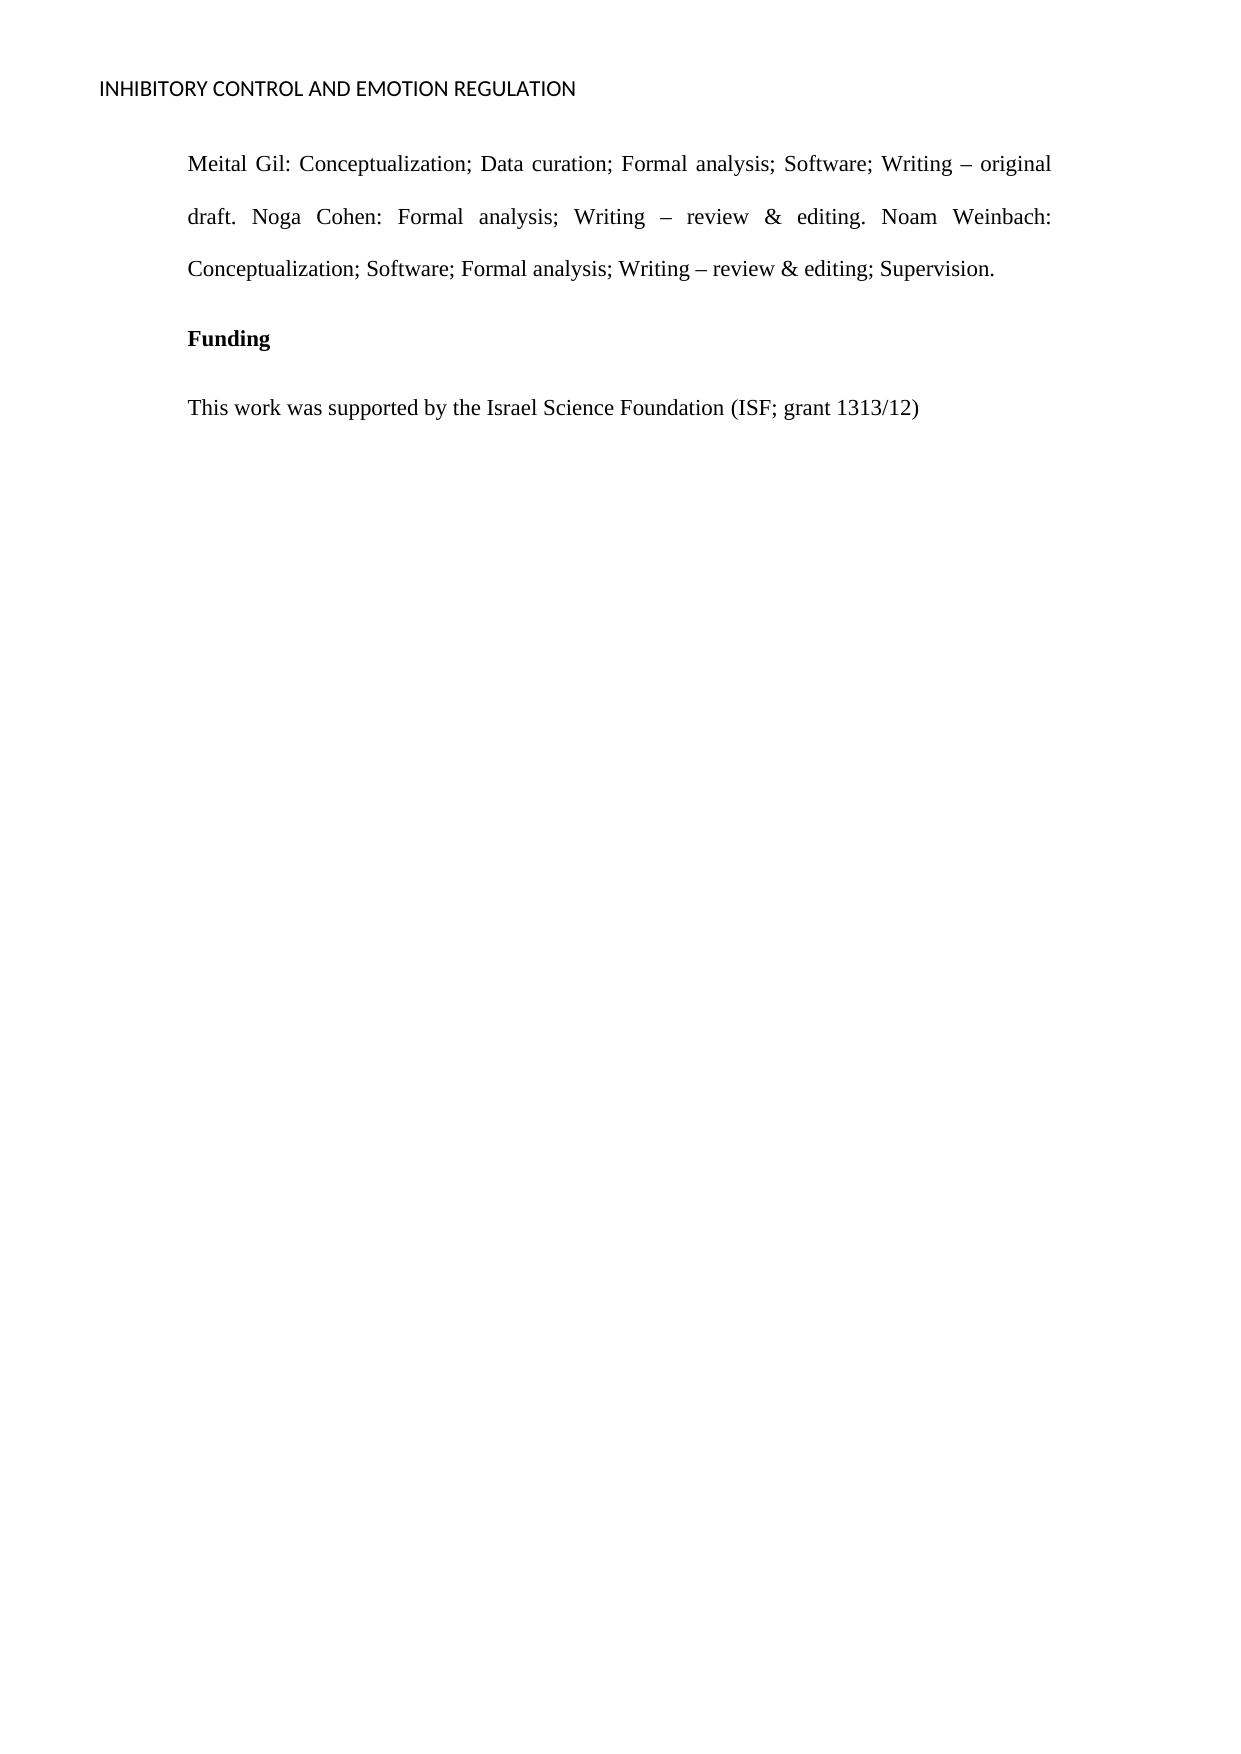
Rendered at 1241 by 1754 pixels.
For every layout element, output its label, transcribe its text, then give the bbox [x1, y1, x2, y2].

text Funding [187, 325, 1053, 351]
text This work was supported by the Israel Science Foundation (ISF; grant 1313/12) [187, 394, 1053, 421]
text Meital Gil: Conceptualization; Data curation; Formal analysis; Software; Writing – original draft Noga Cohen: Formal analysis; Writing – review & editing Noam Weinbach: Conceptualization; Software; Formal analysis; Writing – review & editing; Supervision [187, 150, 1053, 282]
